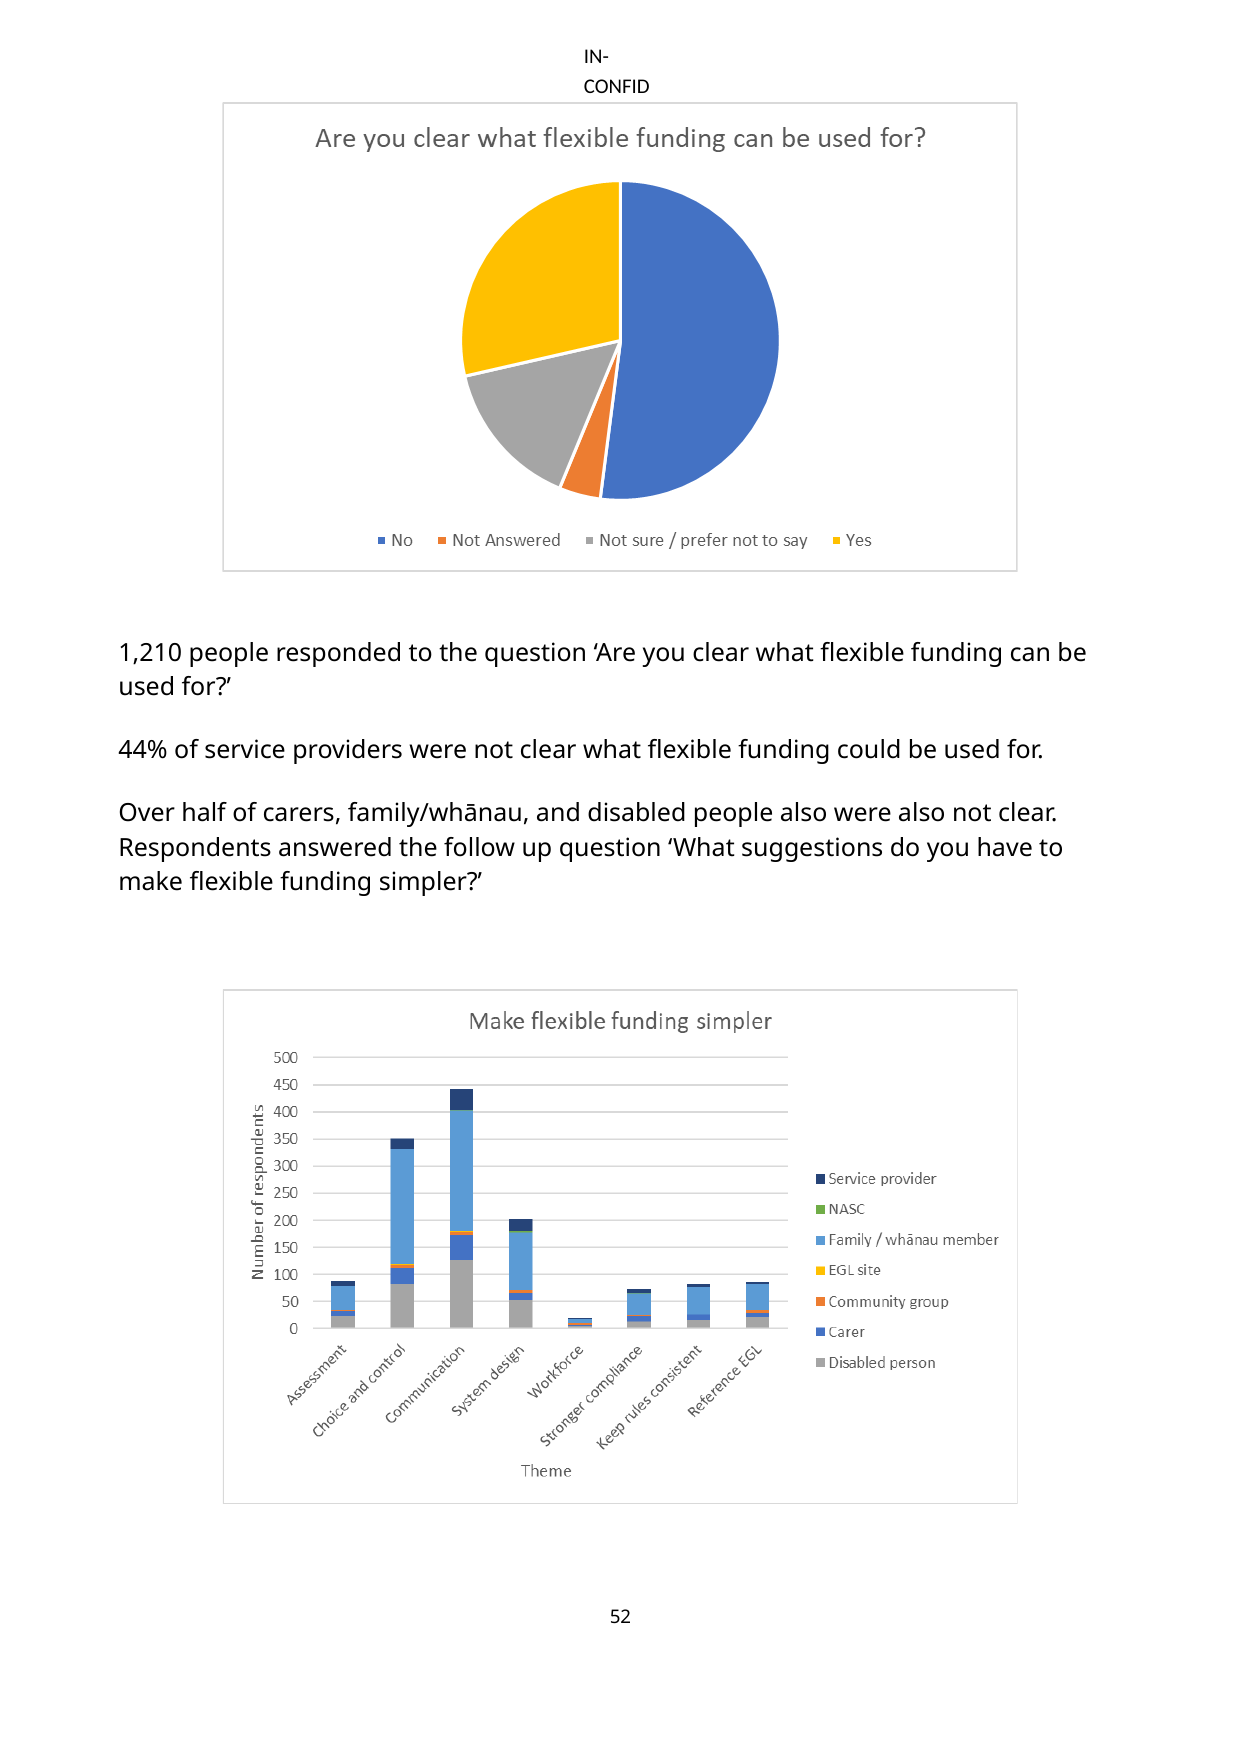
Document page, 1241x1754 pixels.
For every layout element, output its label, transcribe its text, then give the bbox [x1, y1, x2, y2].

picture [222, 989, 1018, 1504]
text 44% of service providers were not clear what flexible funding could be used for. [118, 732, 1122, 766]
text 1,210 people responded to the question ‘Are you clear what flexible funding can be used for?’ [118, 634, 1122, 703]
picture [222, 102, 1018, 572]
text Over half of carers, family/whānau, and disabled people also were also not clear. Respondents answered the follow up question ‘What suggestions do you have to make flexible funding simpler?’ [118, 795, 1122, 897]
